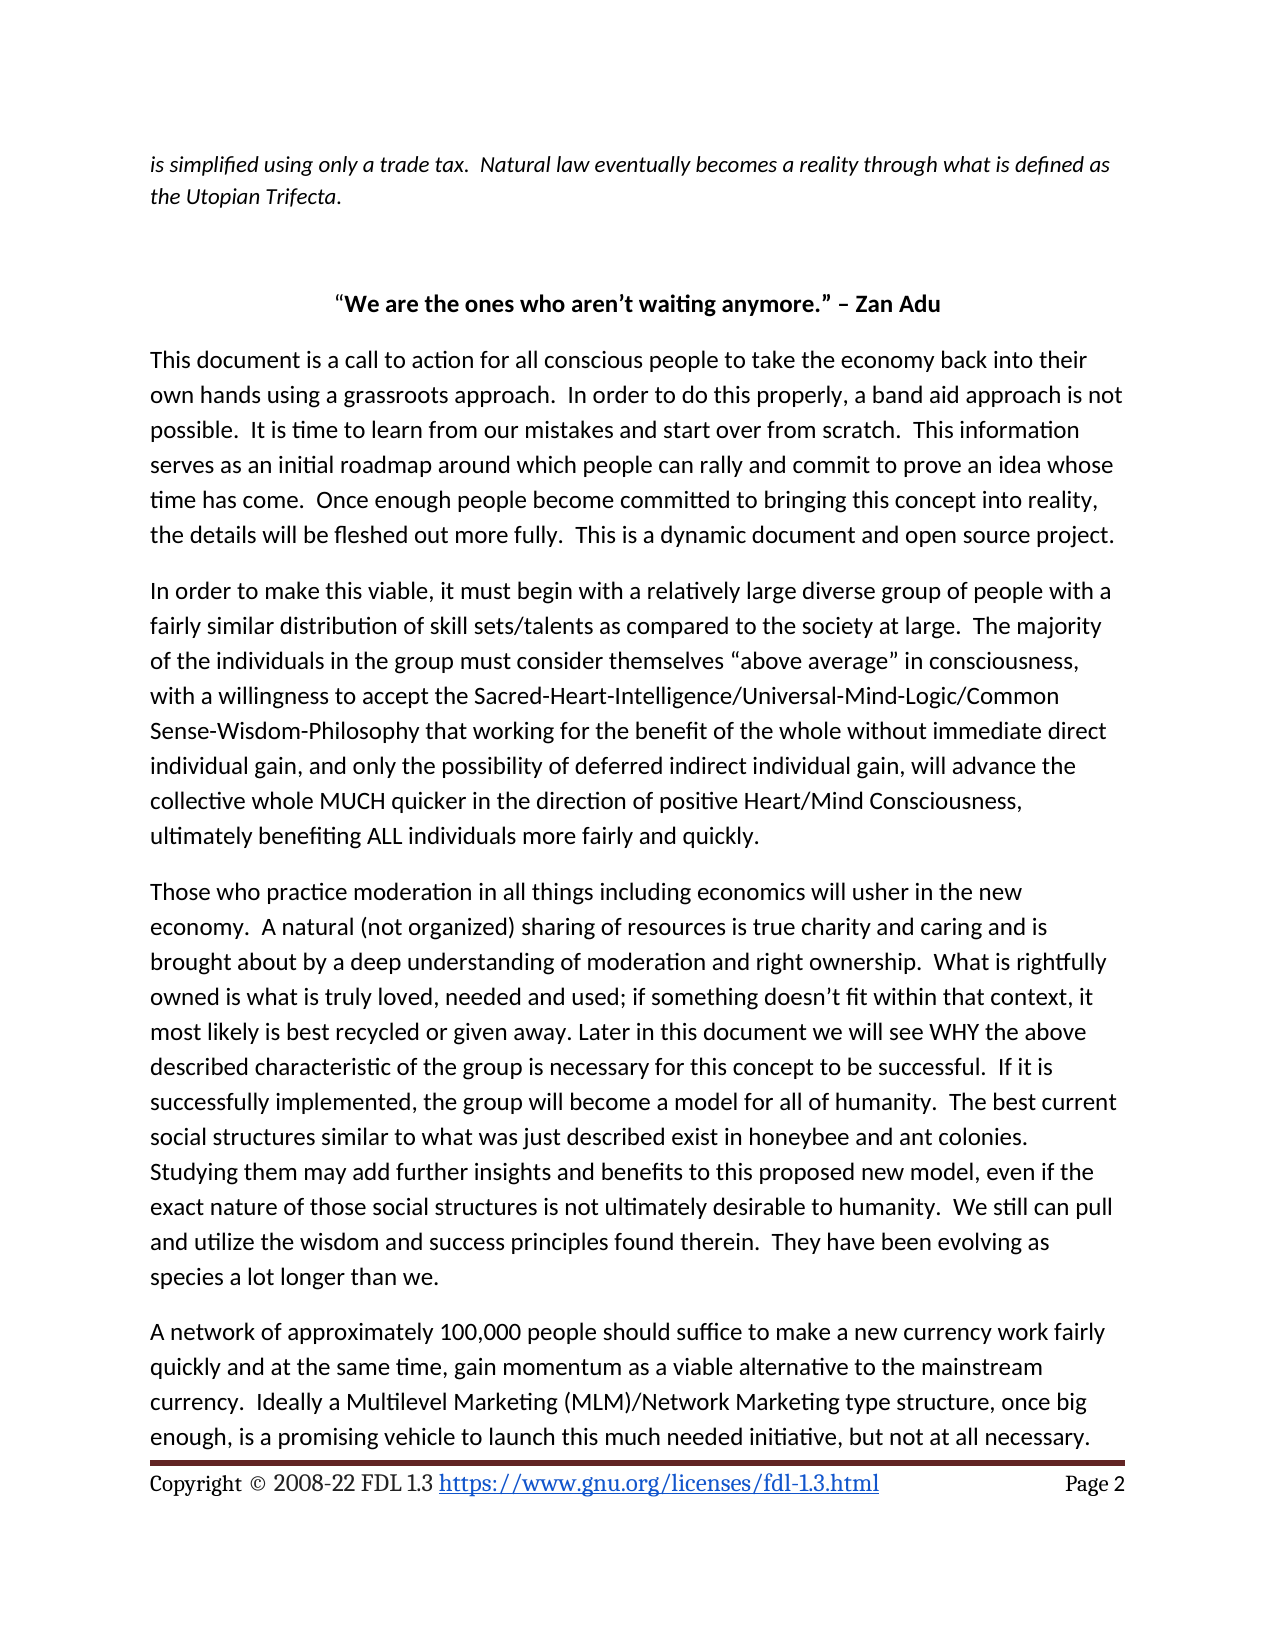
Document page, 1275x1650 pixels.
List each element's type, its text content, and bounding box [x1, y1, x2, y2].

text “We are the ones who aren’t waiting anymore.” – Zan Adu [150, 288, 1125, 319]
text Those who practice moderation in all things including economics will usher in the new economy. A natural (not organized) sharing of resources is true charity and caring and is brought about by a deep understanding of moderation and right ownership. What is rightfully owned is what is truly loved, needed and used; if something doesn’t fit within that context, it most likely is best recycled or given away. Later in this document we will see WHY the above described characteristic of the group is necessary for this concept to be successful. If it is successfully implemented, the group will become a model for all of humanity. The best current social structures similar to what was just described exist in honeybee and ant colonies. Studying them may add further insights and benefits to this proposed new model, even if the exact nature of those social structures is not ultimately desirable to humanity. We still can pull and utilize the wisdom and success principles found therein. They have been evolving as species a lot longer than we. [150, 876, 1125, 1291]
text This document is a call to action for all conscious people to take the economy back into their own hands using a grassroots approach. In order to do this properly, a band aid approach is not possible. It is time to learn from our mistakes and start over from scratch. This information serves as an initial roadmap around which people can rally and commit to prove an idea whose time has come. Once enough people become committed to bringing this concept into reality, the details will be fleshed out more fully. This is a dynamic document and open source project. [150, 344, 1125, 549]
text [150, 1317, 1125, 1452]
text In order to make this viable, it must begin with a relatively large diverse group of people with a fairly similar distribution of skill sets/talents as compared to the society at large. The majority of the individuals in the group must consider themselves “above average” in consciousness, with a willingness to accept the Sacred-Heart-Intelligence/Universal-Mind-Logic/Common Sense-Wisdom-Philosophy that working for the benefit of the whole without immediate direct individual gain, and only the possibility of deferred indirect individual gain, will advance the collective whole MUCH quicker in the direction of positive Heart/Mind Consciousness, ultimately benefiting ALL individuals more fairly and quickly. [150, 575, 1125, 850]
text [150, 150, 1125, 210]
